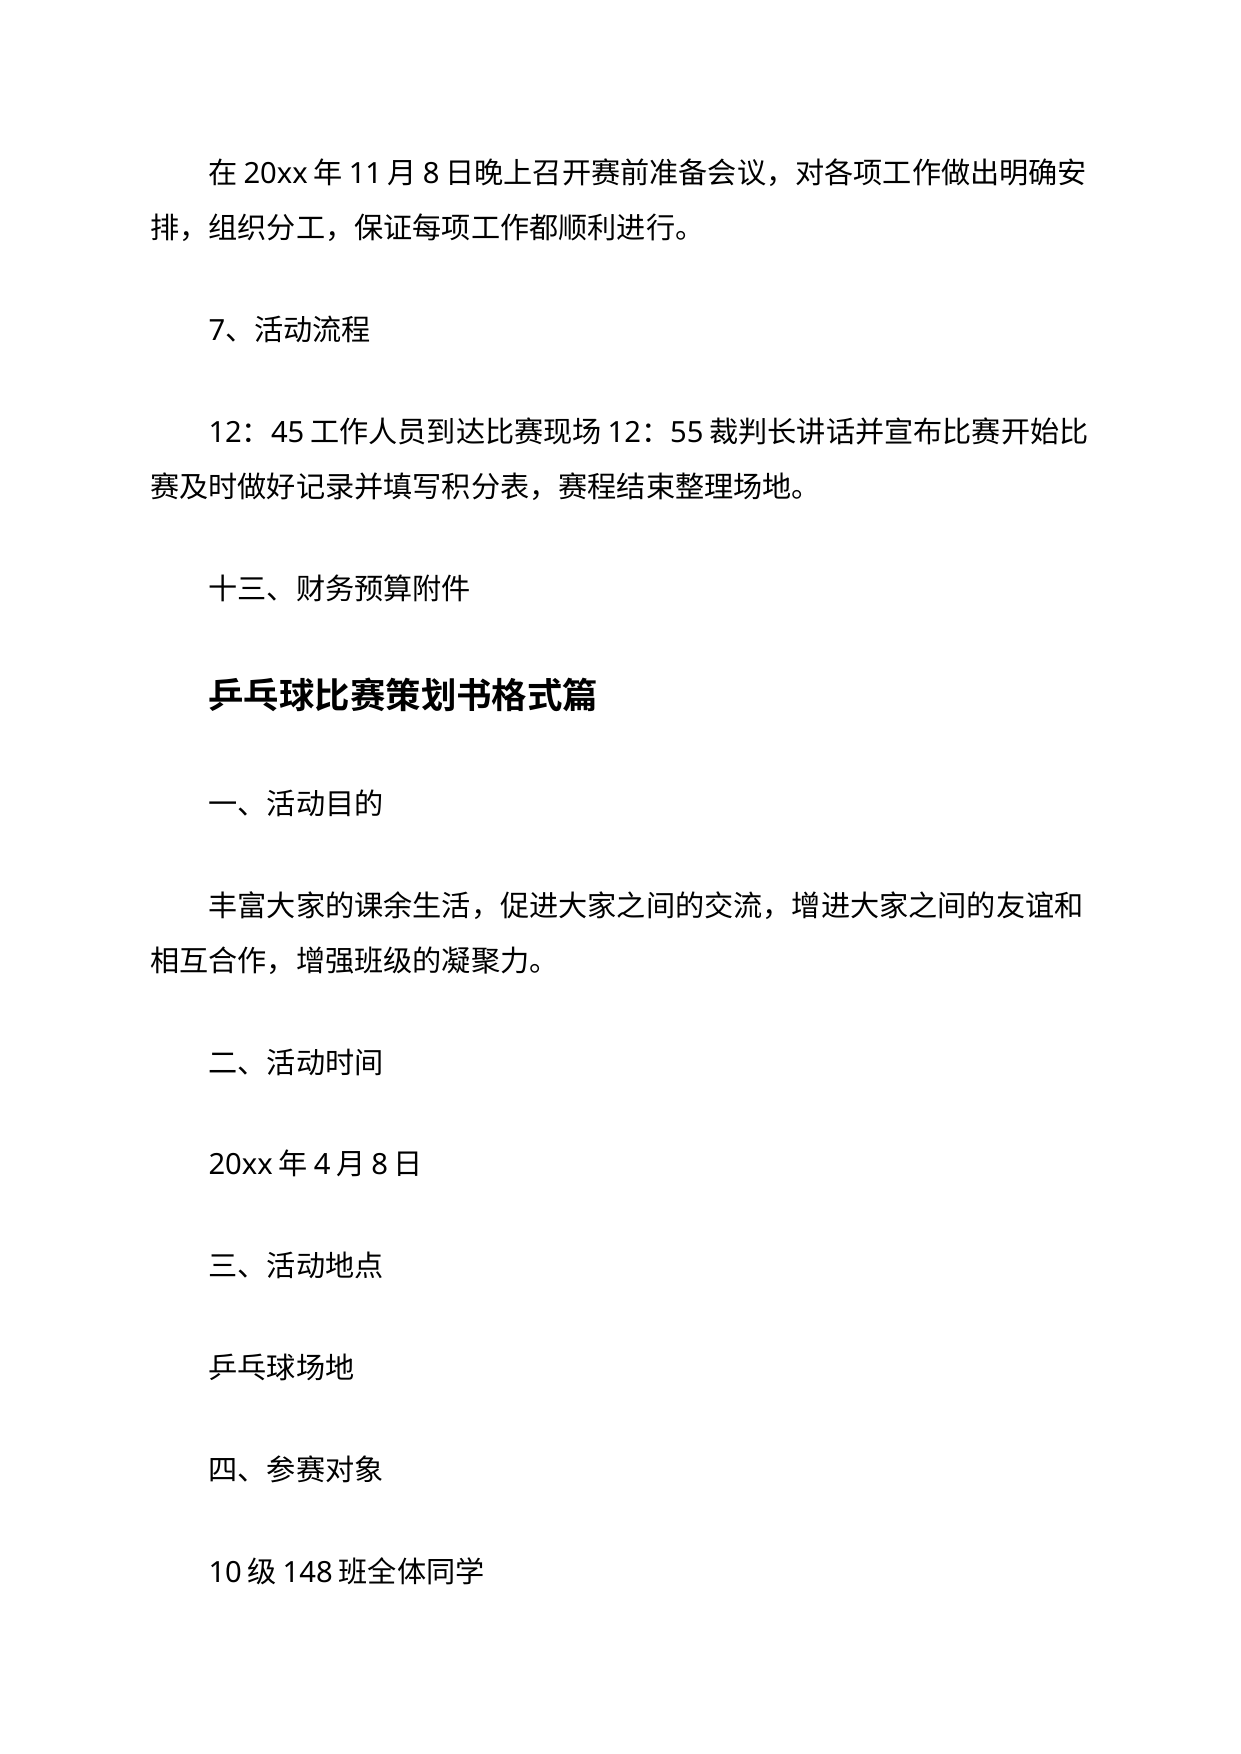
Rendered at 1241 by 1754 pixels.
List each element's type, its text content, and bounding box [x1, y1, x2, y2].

text 一、活动目的 [150, 781, 1090, 823]
text 在20xx年11月8日晚上召开赛前准备会议，对各项工作做出明确安排，组织分工，保证每项工作都顺利进行。 [150, 150, 1090, 247]
text 12：45工作人员到达比赛现场12：55裁判长讲话并宣布比赛开始比赛及时做好记录并填写积分表，赛程结束整理场地。 [150, 409, 1090, 506]
text 10级148班全体同学 [150, 1548, 1090, 1591]
text 三、活动地点 [150, 1243, 1090, 1285]
text 20xx年4月8日 [150, 1141, 1090, 1183]
text 7、活动流程 [150, 307, 1090, 349]
text 丰富大家的课余生活，促进大家之间的交流，增进大家之间的友谊和相互合作，增强班级的凝聚力。 [150, 882, 1090, 980]
text 乒乓球比赛策划书格式篇 [150, 667, 1090, 718]
text 四、参赛对象 [150, 1446, 1090, 1489]
text 二、活动时间 [150, 1039, 1090, 1081]
text 十三、财务预算附件 [150, 566, 1090, 608]
text 乒乓球场地 [150, 1345, 1090, 1387]
